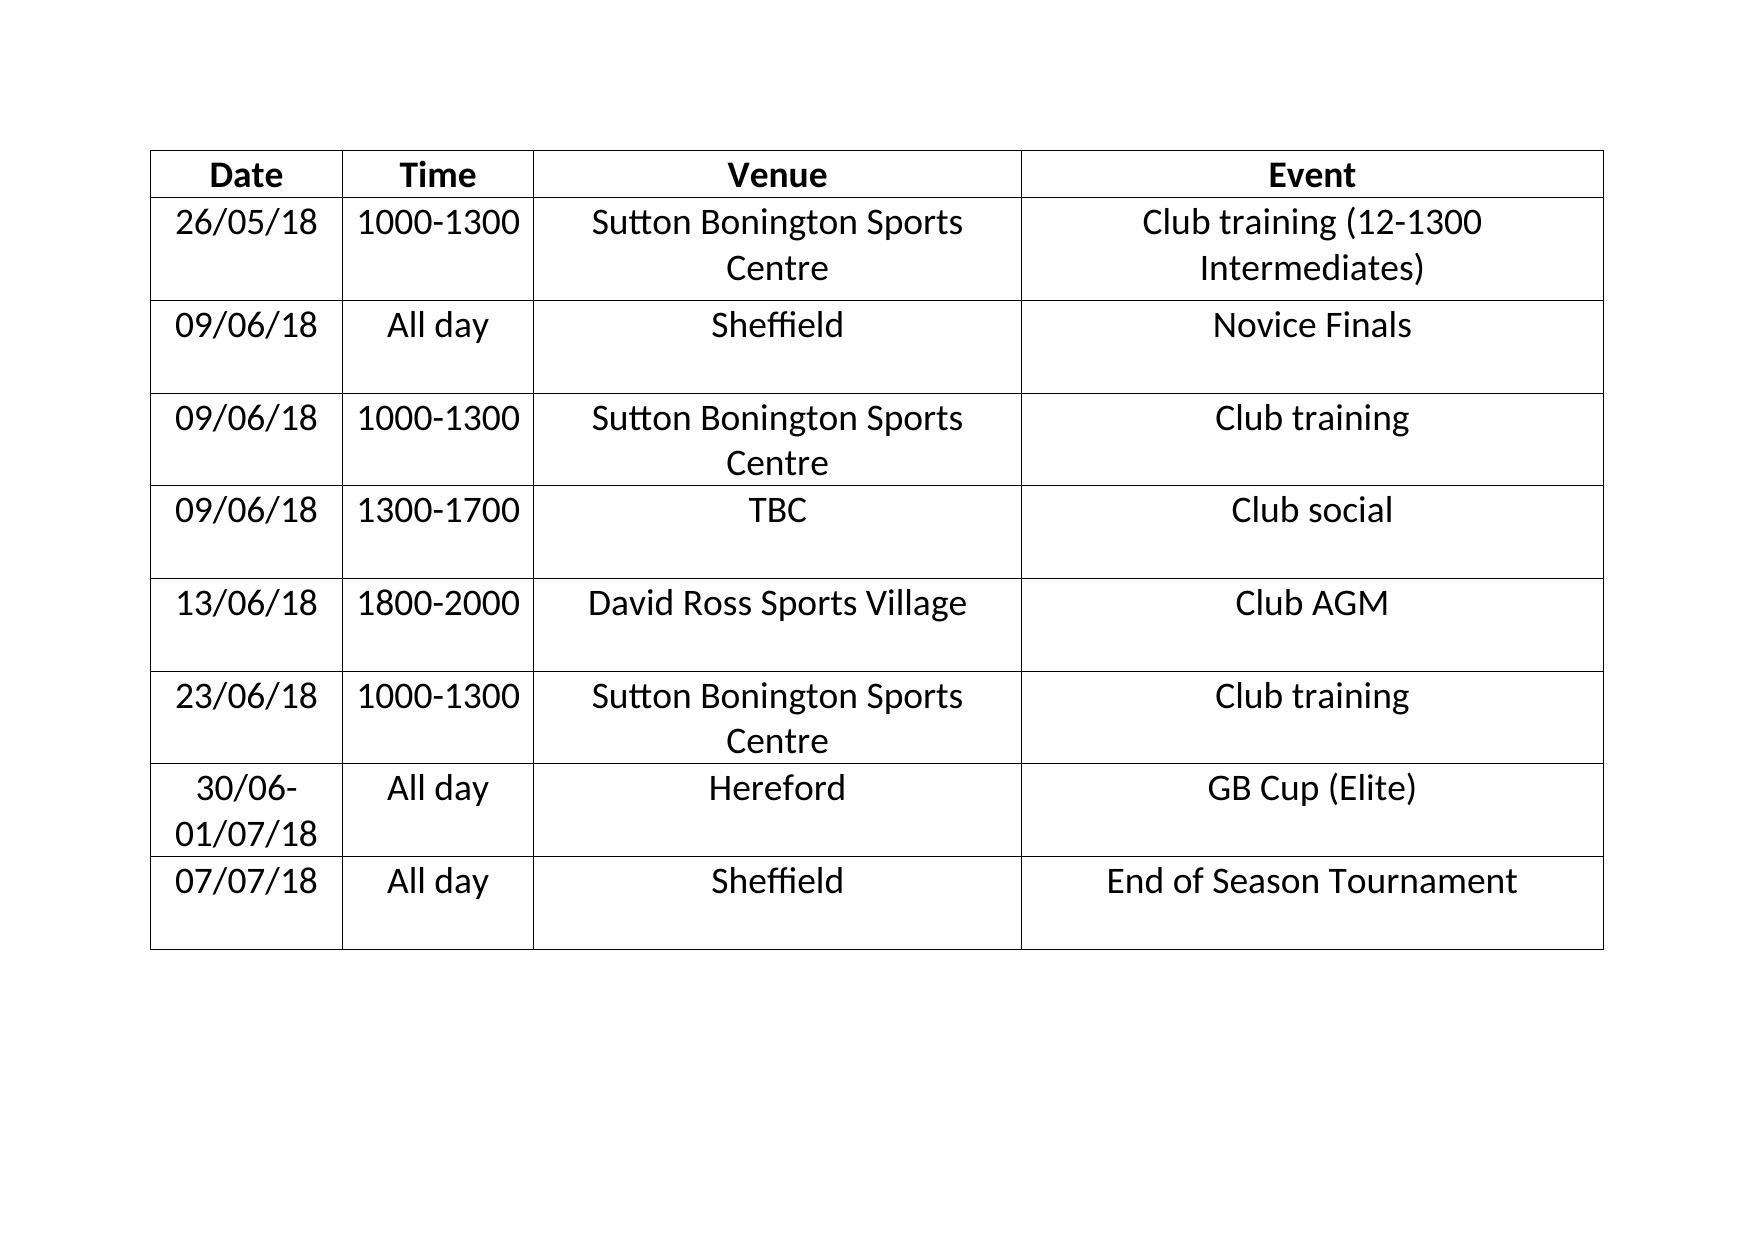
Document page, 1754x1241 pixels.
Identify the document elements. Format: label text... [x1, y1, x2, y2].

table_cell 09/06/18 [151, 301, 342, 392]
table_cell 07/07/18 [151, 857, 342, 949]
table_cell Club AGM [1022, 579, 1603, 671]
table_cell Venue [534, 151, 1021, 197]
table_cell Event [1022, 151, 1603, 197]
table_cell 1000-1300 [343, 198, 533, 300]
table_cell 09/06/18 [151, 486, 342, 578]
table_cell 23/06/18 [151, 672, 342, 763]
table_cell Novice Finals [1022, 301, 1603, 392]
table_cell Sheffield [534, 301, 1021, 392]
table_cell TBC [534, 486, 1021, 578]
table_cell 1300-1700 [343, 486, 533, 578]
table_cell Time [343, 151, 533, 197]
table_cell Sutton Bonington Sports Centre [534, 394, 1021, 485]
table_cell Club training [1022, 672, 1603, 763]
table_cell Sutton Bonington Sports Centre [534, 672, 1021, 763]
table_cell 1800-2000 [343, 579, 533, 671]
table_cell GB Cup (Elite) [1022, 764, 1603, 856]
table_cell 1000-1300 [343, 394, 533, 485]
table_cell All day [343, 857, 533, 949]
table_cell 26/05/18 [151, 198, 342, 300]
table_cell David Ross Sports Village [534, 579, 1021, 671]
table_cell 13/06/18 [151, 579, 342, 671]
table_cell Sutton Bonington Sports Centre [534, 198, 1021, 300]
table_cell Date [151, 151, 342, 197]
table_cell 30/06-01/07/18 [151, 764, 342, 856]
table_cell All day [343, 301, 533, 392]
table_cell Club training (12-1300 Intermediates) [1022, 198, 1603, 300]
table_cell All day [343, 764, 533, 856]
table_cell 1000-1300 [343, 672, 533, 763]
table_cell Sheffield [534, 857, 1021, 949]
table_cell Hereford [534, 764, 1021, 856]
table_cell 09/06/18 [151, 394, 342, 485]
table_cell End of Season Tournament [1022, 857, 1603, 949]
table_cell Club social [1022, 486, 1603, 578]
table_cell Club training [1022, 394, 1603, 485]
